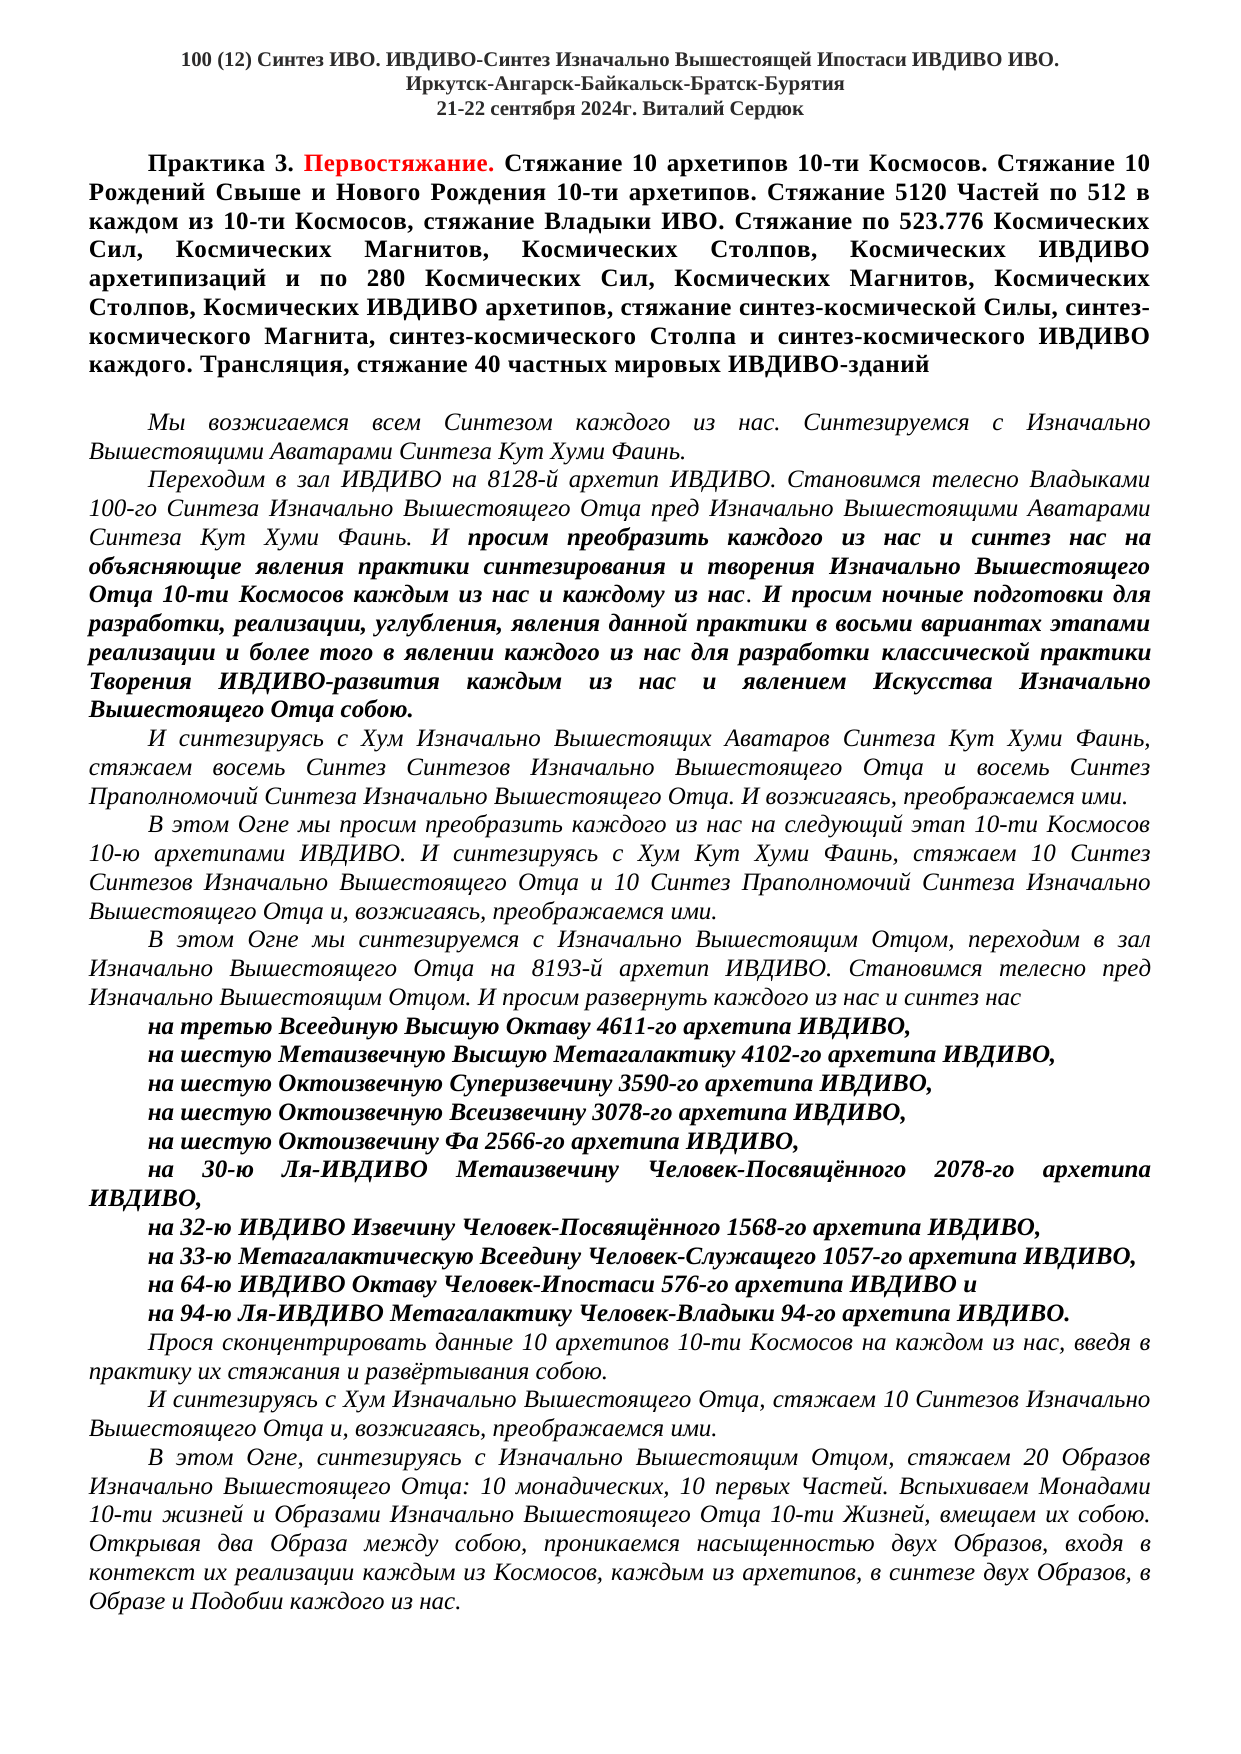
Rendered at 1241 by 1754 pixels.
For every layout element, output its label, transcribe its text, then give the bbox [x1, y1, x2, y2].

subtitle Практика 3. Первостяжание. Стяжание 10 архетипов 10-ти Космосов. Стяжание 10 Рождений Свыше и Нового Рождения 10-ти архетипов. Стяжание 5120 Частей по 512 в каждом из 10-ти Космосов, стяжание Владыки ИВО. Стяжание по 523.776 Космических Сил, Космических Магнитов, Космических Столпов, Космических ИВДИВО архетипизаций и по 280 Космических Сил, Космических Магнитов, Космических Столпов, Космических ИВДИВО архетипов, стяжание синтез-космической Силы, синтез-космического Магнита, синтез-космического Столпа и синтез-космического ИВДИВО каждого. Трансляция, стяжание 40 частных мировых ИВДИВО-зданий [89, 148, 1152, 378]
text Прося сконцентрировать данные 10 архетипов 10-ти Космосов на каждом из нас, введя в практику их стяжания и развёртывания собою. [89, 1327, 1152, 1384]
text на 64-ю ИВДИВО Октаву Человек-Ипостаси 576-го архетипа ИВДИВО и [89, 1269, 1152, 1298]
text Мы возжигаемся всем Синтезом каждого из нас. Синтезируемся с Изначально Вышестоящими Аватарами Синтеза Кут Хуми Фаинь. [89, 407, 1152, 464]
text на 32-ю ИВДИВО Извечину Человек-Посвящённого 1568-го архетипа ИВДИВО, [89, 1212, 1152, 1241]
text на шестую Октоизвечную Всеизвечину 3078-го архетипа ИВДИВО, [89, 1097, 1152, 1126]
text на третью Всеединую Высшую Октаву 4611-го архетипа ИВДИВО, [89, 1011, 1152, 1039]
text на шестую Октоизвечину Фа 2566-го архетипа ИВДИВО, [89, 1126, 1152, 1154]
text на 33-ю Метагалактическую Всеедину Человек-Служащего 1057-го архетипа ИВДИВО, [89, 1241, 1152, 1269]
text И синтезируясь с Хум Изначально Вышестоящих Аватаров Синтеза Кут Хуми Фаинь, стяжаем восемь Синтез Синтезов Изначально Вышестоящего Отца и восемь Синтез Праполномочий Синтеза Изначально Вышестоящего Отца. И возжигаясь, преображаемся ими. [89, 723, 1152, 809]
text Переходим в зал ИВДИВО на 8128-й архетип ИВДИВО. Становимся телесно Владыками 100-го Синтеза Изначально Вышестоящего Отца пред Изначально Вышестоящими Аватарами Синтеза Кут Хуми Фаинь. И просим преобразить каждого из нас и синтез нас на объясняющие явления практики синтезирования и творения Изначально Вышестоящего Отца 10-ти Космосов каждым из нас и каждому из нас. И просим ночные подготовки для разработки, реализации, углубления, явления данной практики в восьми вариантах этапами реализации и более того в явлении каждого из нас для разработки классической практики Творения ИВДИВО-развития каждым из нас и явлением Искусства Изначально Вышестоящего Отца собою. [89, 464, 1152, 723]
text на шестую Октоизвечную Суперизвечину 3590-го архетипа ИВДИВО, [89, 1068, 1152, 1097]
text И синтезируясь с Хум Изначально Вышестоящего Отца, стяжаем 10 Синтезов Изначально Вышестоящего Отца и, возжигаясь, преображаемся ими. [89, 1384, 1152, 1442]
text на шестую Метаизвечную Высшую Метагалактику 4102-го архетипа ИВДИВО, [89, 1039, 1152, 1068]
text В этом Огне, синтезируясь с Изначально Вышестоящим Отцом, стяжаем 20 Образов Изначально Вышестоящего Отца: 10 монадических, 10 первых Частей. Вспыхиваем Монадами 10-ти жизней и Образами Изначально Вышестоящего Отца 10-ти Жизней, вмещаем их собою. Открывая два Образа между собою, проникаемся насыщенностью двух Образов, входя в контекст их реализации каждым из Космосов, каждым из архетипов, в синтезе двух Образов, в Образе и Подобии каждого из нас. [89, 1442, 1152, 1614]
text на 94-ю Ля-ИВДИВО Метагалактику Человек-Владыки 94-го архетипа ИВДИВО. [89, 1298, 1152, 1327]
text В этом Огне мы синтезируемся с Изначально Вышестоящим Отцом, переходим в зал Изначально Вышестоящего Отца на 8193-й архетип ИВДИВО. Становимся телесно пред Изначально Вышестоящим Отцом. И просим развернуть каждого из нас и синтез нас [89, 924, 1152, 1011]
text В этом Огне мы просим преобразить каждого из нас на следующий этап 10-ти Космосов 10-ю архетипами ИВДИВО. И синтезируясь с Хум Кут Хуми Фаинь, стяжаем 10 Синтез Синтезов Изначально Вышестоящего Отца и 10 Синтез Праполномочий Синтеза Изначально Вышестоящего Отца и, возжигаясь, преображаемся ими. [89, 809, 1152, 924]
text на 30-ю Ля-ИВДИВО Метаизвечину Человек-Посвящённого 2078-го архетипа ИВДИВО, [89, 1154, 1152, 1212]
